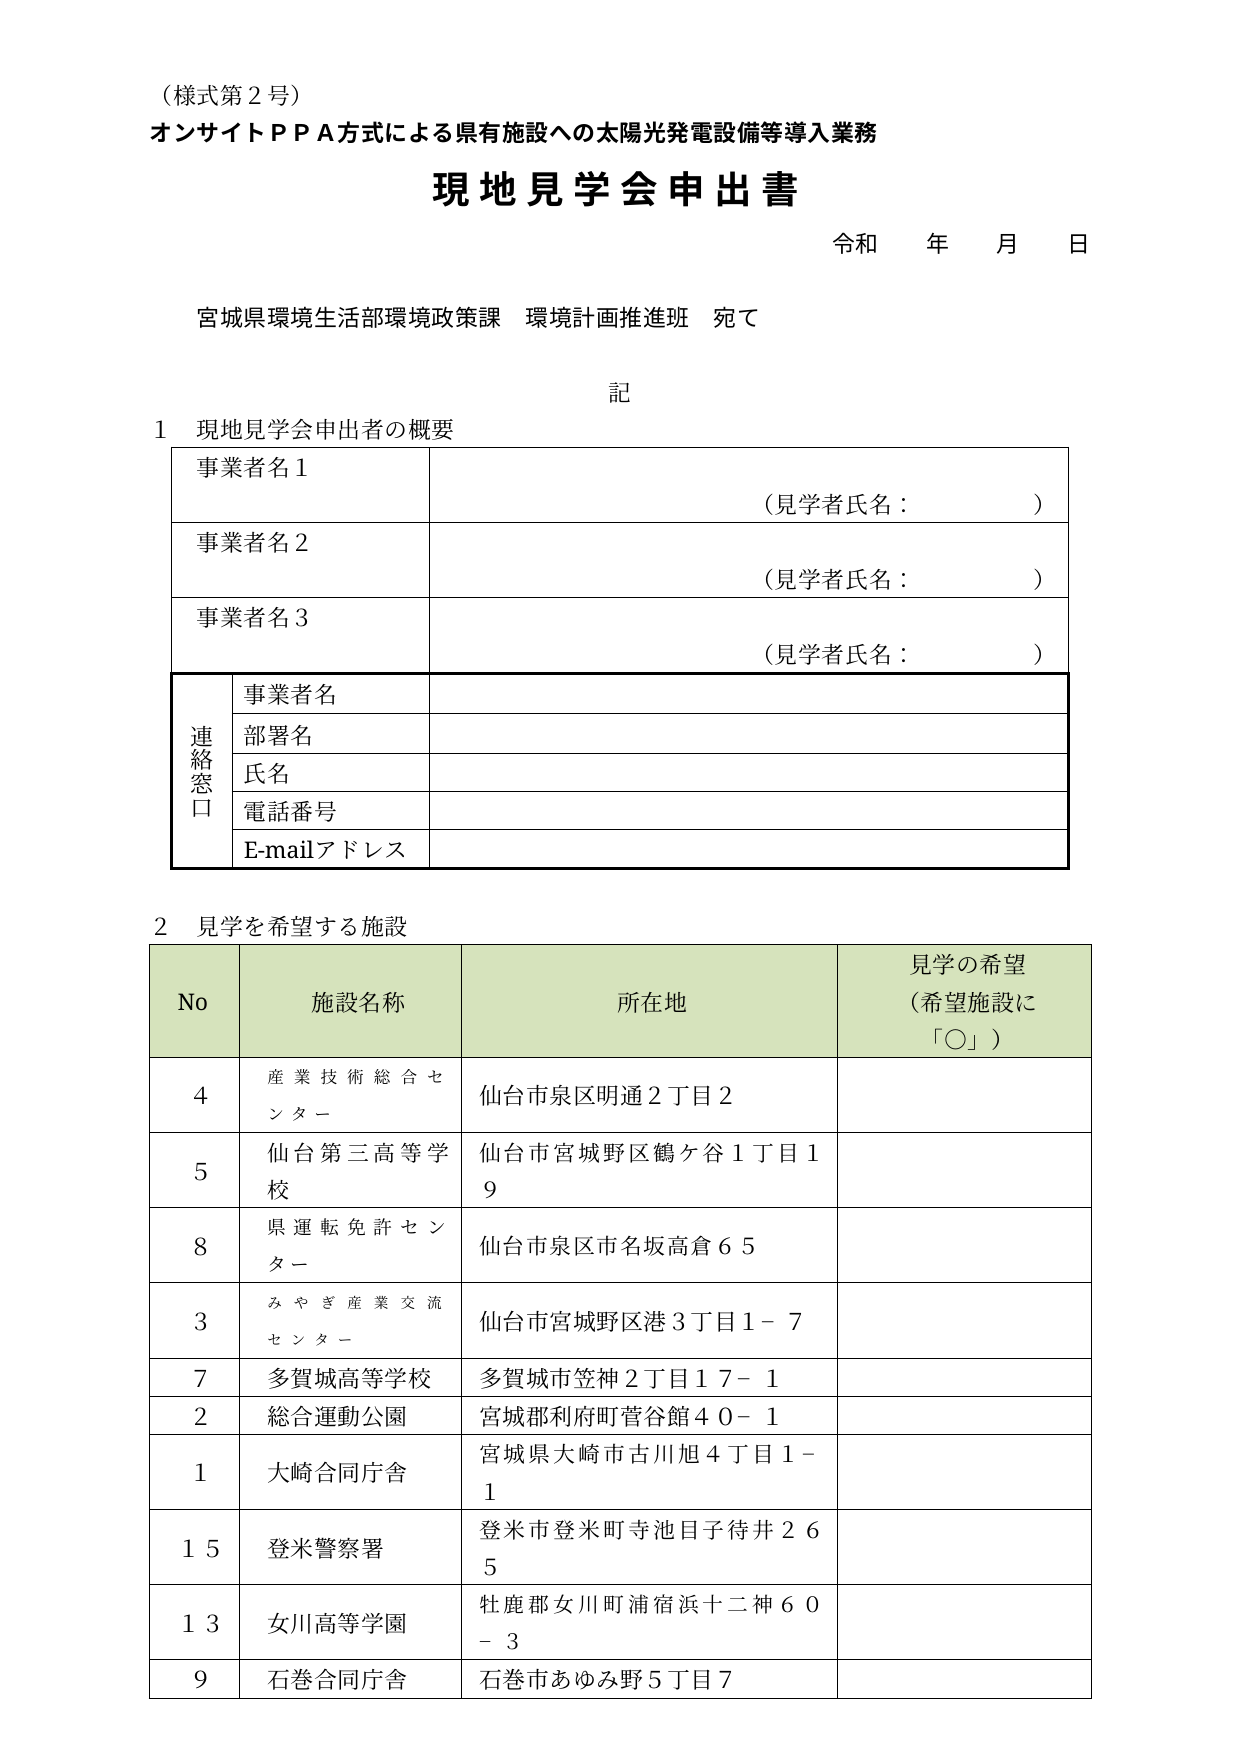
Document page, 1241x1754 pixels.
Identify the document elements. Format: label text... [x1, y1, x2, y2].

table_cell 多賀城市笠神２丁目１７−１ [462, 1359, 837, 1396]
table_cell 牡鹿郡女川町浦宿浜十二神６０−３ [462, 1585, 837, 1659]
table_cell [430, 714, 1067, 753]
table_cell 事業者名２ [172, 523, 429, 597]
table_cell 仙台市宮城野区鶴ケ谷１丁目１９ [462, 1133, 837, 1207]
table_cell [838, 1585, 1091, 1659]
table_header 事業者名１ [172, 448, 429, 522]
table_cell 部署名 [233, 714, 429, 753]
table_cell 産業技術総合センター [240, 1058, 461, 1132]
table_cell [430, 754, 1067, 791]
text 記 [149, 372, 1091, 409]
table_cell ８ [150, 1208, 239, 1282]
table_header 見学の希望 （希望施設に「○」） [838, 945, 1091, 1057]
table_cell 多賀城高等学校 [240, 1359, 461, 1396]
table_cell （見学者氏名： ） [430, 523, 1068, 597]
table_cell ２ [150, 1397, 239, 1434]
table_cell 仙台市泉区明通２丁目２ [462, 1058, 837, 1132]
table_cell 石巻合同庁舎 [240, 1660, 461, 1697]
table_cell 仙台第三高等学校 [240, 1133, 461, 1207]
table_cell [430, 792, 1067, 829]
text ２ 見学を希望する施設 [149, 907, 1091, 944]
table_cell [838, 1208, 1091, 1282]
table_cell [838, 1397, 1091, 1434]
table_header 施設名称 [240, 945, 461, 1057]
table_cell 総合運動公園 [240, 1397, 461, 1434]
table_header No [150, 945, 239, 1057]
table_cell 氏名 [233, 754, 429, 791]
table_cell ５ [150, 1133, 239, 1207]
table_cell [838, 1660, 1091, 1697]
table_cell １５ [150, 1510, 239, 1584]
table_cell 連絡窓口 [173, 675, 232, 867]
table_header （見学者氏名： ） [430, 448, 1068, 522]
table_cell ４ [150, 1058, 239, 1132]
table_header 所在地 [462, 945, 837, 1057]
table_cell １ [150, 1435, 239, 1509]
table_cell 宮城郡利府町菅谷館４０−１ [462, 1397, 837, 1434]
table_cell 宮城県大崎市古川旭４丁目１−１ [462, 1435, 837, 1509]
table_cell ３ [150, 1283, 239, 1357]
table_cell ７ [150, 1359, 239, 1396]
table_cell みやぎ産業交流センター [240, 1283, 461, 1357]
table_cell 事業者名 [233, 675, 429, 712]
table_cell [838, 1283, 1091, 1357]
text 令和 年 月 日 [149, 224, 1091, 261]
table_cell ９ [150, 1660, 239, 1697]
table_cell 登米市登米町寺池目子待井２６５ [462, 1510, 837, 1584]
table_cell 県運転免許センター [240, 1208, 461, 1282]
table_cell １３ [150, 1585, 239, 1659]
text １ 現地見学会申出者の概要 [149, 409, 1091, 447]
table_cell E-mailアドレス [233, 830, 429, 867]
table_cell [430, 675, 1067, 712]
text 現地見学会申出書 [149, 150, 1091, 224]
text （様式第２号） [149, 76, 1091, 113]
text オンサイトＰＰＡ方式による県有施設への太陽光発電設備等導入業務 [149, 113, 1091, 150]
table_cell （見学者氏名： ） [430, 598, 1068, 672]
table_cell 大崎合同庁舎 [240, 1435, 461, 1509]
text 宮城県環境生活部環境政策課 環境計画推進班 宛て [149, 298, 1091, 335]
table_cell [430, 830, 1067, 867]
table_cell [838, 1359, 1091, 1396]
table_cell [838, 1435, 1091, 1509]
table_cell 仙台市宮城野区港３丁目１−７ [462, 1283, 837, 1357]
table_cell 石巻市あゆみ野５丁目７ [462, 1660, 837, 1697]
table_cell 電話番号 [233, 792, 429, 829]
table_cell 女川高等学園 [240, 1585, 461, 1659]
table_cell 仙台市泉区市名坂高倉６５ [462, 1208, 837, 1282]
table_cell [838, 1133, 1091, 1207]
table_cell 登米警察署 [240, 1510, 461, 1584]
table_cell [838, 1510, 1091, 1584]
table_cell [838, 1058, 1091, 1132]
table_cell 事業者名３ [172, 598, 429, 672]
